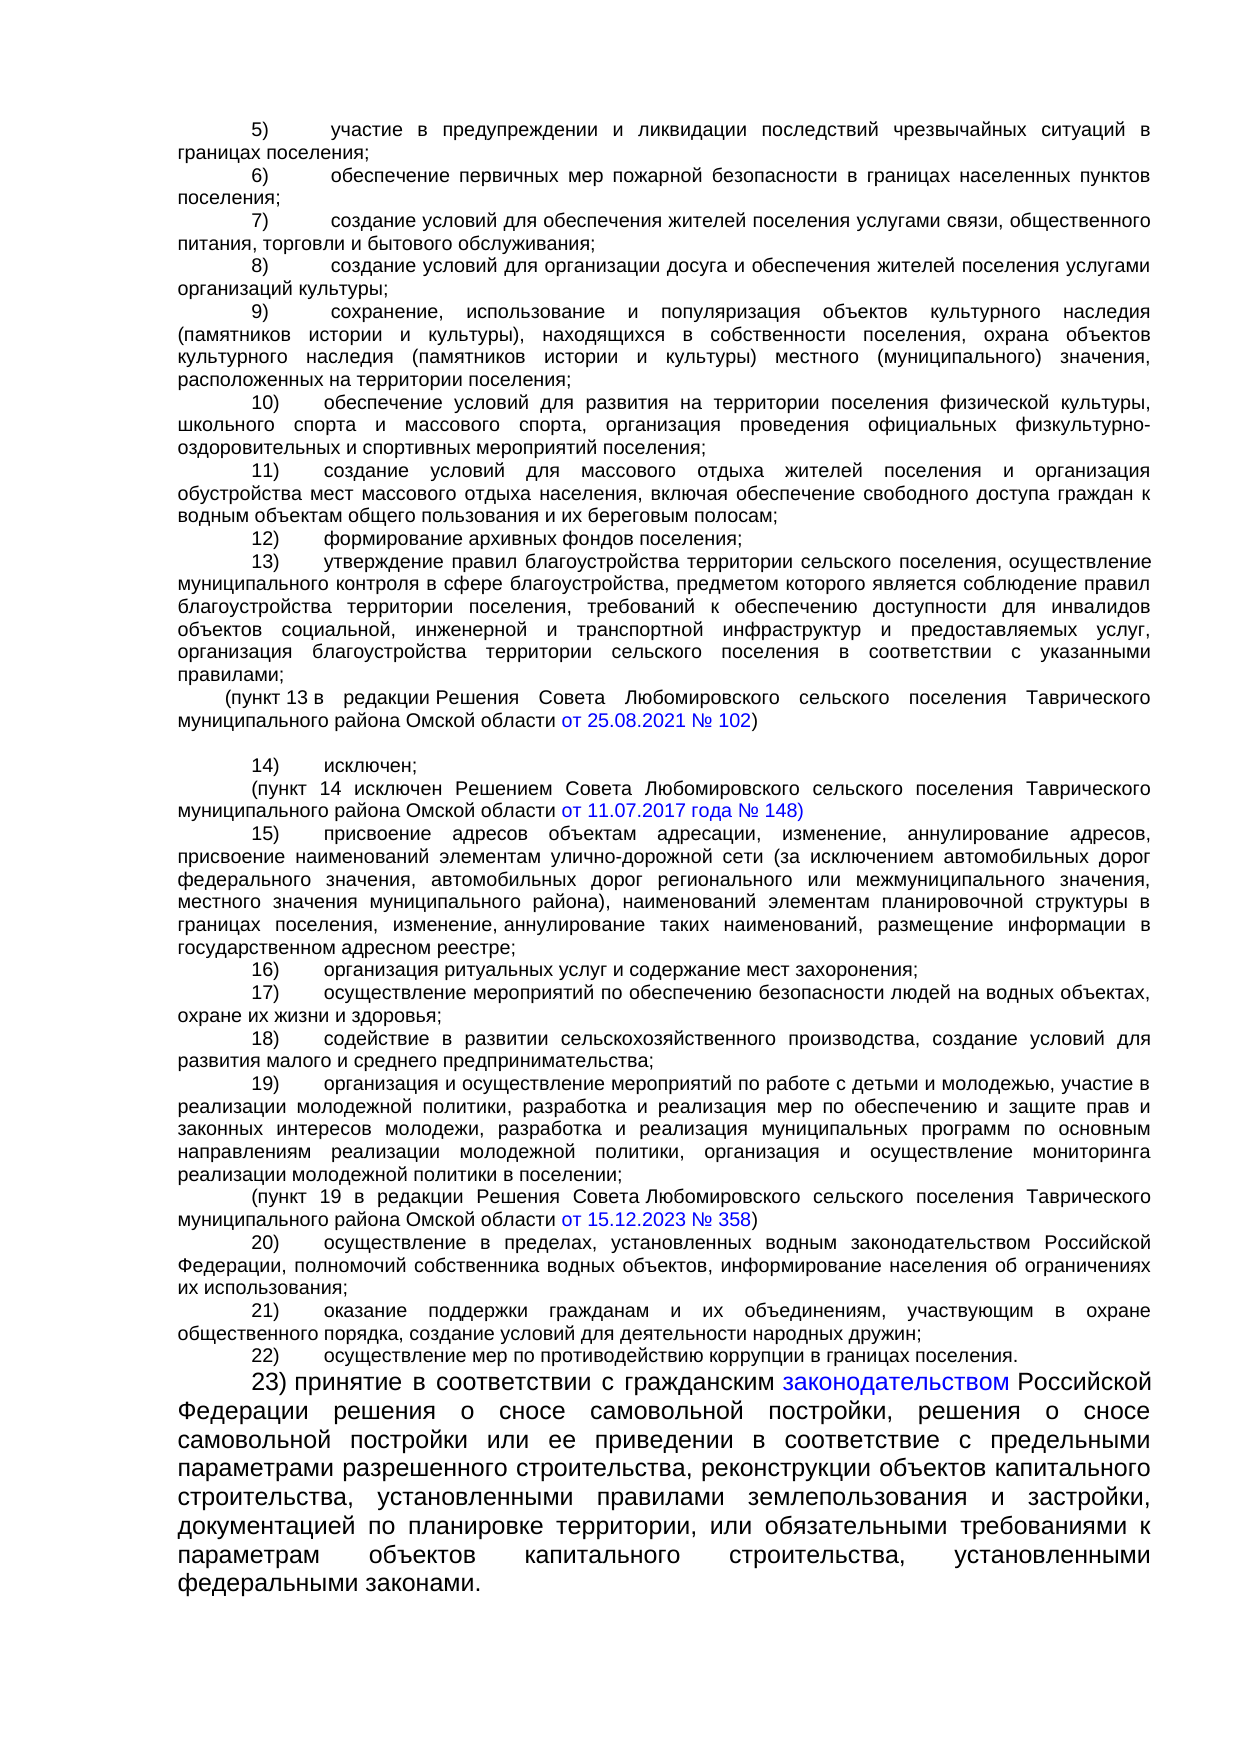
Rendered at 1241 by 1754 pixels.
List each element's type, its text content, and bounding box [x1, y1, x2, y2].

text 10) обеспечение условий для развития на территории поселения физической культуры, школьного спорта и массового спорта, организация проведения официальных физкультурно-оздоровительных и спортивных мероприятий поселения; [177, 391, 1152, 459]
text 9) сохранение, использование и популяризация объектов культурного наследия (памятников истории и культуры), находящихся в собственности поселения, охрана объектов культурного наследия (памятников истории и культуры) местного (муниципального) значения, расположенных на территории поселения; [177, 300, 1152, 391]
text 12) формирование архивных фондов поселения; [177, 527, 1152, 549]
text (пункт 13 в редакции Решения Совета Любомировского сельского поселения Таврического муниципального района Омской области от 25.08.2021 № 102) [177, 686, 1152, 731]
text 21) оказание поддержки гражданам и их объединениям, участвующим в охране общественного порядка, создание условий для деятельности народных дружин; [177, 1299, 1152, 1344]
text 22) осуществление мер по противодействию коррупции в границах поселения. [177, 1344, 1152, 1367]
text 8) создание условий для организации досуга и обеспечения жителей поселения услугами организаций культуры; [177, 254, 1152, 300]
text 5) участие в предупреждении и ликвидации последствий чрезвычайных ситуаций в границах поселения; [177, 118, 1152, 163]
text 17) осуществление мероприятий по обеспечению безопасности людей на водных объектах, охране их жизни и здоровья; [177, 981, 1152, 1026]
text 15) присвоение адресов объектам адресации, изменение, аннулирование адресов, присвоение наименований элементам улично-дорожной сети (за исключением автомобильных дорог федерального значения, автомобильных дорог регионального или межмуниципального значения, местного значения муниципального района), наименований элементам планировочной структуры в границах поселения, изменение, аннулирование таких наименований, размещение информации в государственном адресном реестре; [177, 822, 1152, 958]
text 20) осуществление в пределах, установленных водным законодательством Российской Федерации, полномочий собственника водных объектов, информирование населения об ограничениях их использования; [177, 1231, 1152, 1299]
text 11) создание условий для массового отдыха жителей поселения и организация обустройства мест массового отдыха населения, включая обеспечение свободного доступа граждан к водным объектам общего пользования и их береговым полосам; [177, 459, 1152, 527]
text (пункт 14 исключен Решением Совета Любомировского сельского поселения Таврического муниципального района Омской области от 11.07.2017 года № 148) [177, 777, 1152, 822]
text 16) организация ритуальных услуг и содержание мест захоронения; [177, 958, 1152, 981]
text 13) утверждение правил благоустройства территории сельского поселения, осуществление муниципального контроля в сфере благоустройства, предметом которого является соблюдение правил благоустройства территории поселения, требований к обеспечению доступности для инвалидов объектов социальной, инженерной и транспортной инфраструктур и предоставляемых услуг, организация благоустройства территории сельского поселения в соответствии с указанными правилами; [177, 549, 1152, 686]
text (пункт 19 в редакции Решения Совета Любомировского сельского поселения Таврического муниципального района Омской области от 15.12.2023 № 358) [177, 1185, 1152, 1231]
text 18) содействие в развитии сельскохозяйственного производства, создание условий для развития малого и среднего предпринимательства; [177, 1026, 1152, 1072]
text 6) обеспечение первичных мер пожарной безопасности в границах населенных пунктов поселения; [177, 163, 1152, 209]
text 19) организация и осуществление мероприятий по работе с детьми и молодежью, участие в реализации молодежной политики, разработка и реализация мер по обеспечению и защите прав и законных интересов молодежи, разработка и реализация муниципальных программ по основным направлениям реализации молодежной политики, организация и осуществление мониторинга реализации молодежной политики в поселении; [177, 1072, 1152, 1185]
text 7) создание условий для обеспечения жителей поселения услугами связи, общественного питания, торговли и бытового обслуживания; [177, 209, 1152, 254]
text 23) принятие в соответствии с гражданским законодательством Российской Федерации решения о сносе самовольной постройки, решения о сносе самовольной постройки или ее приведении в соответствие с предельными параметрами разрешенного строительства, реконструкции объектов капитального строительства, установленными правилами землепользования и застройки, документацией по планировке территории, или обязательными требованиями к параметрам объектов капитального строительства, установленными федеральными законами. [177, 1367, 1152, 1597]
text 14) исключен; [177, 754, 1152, 777]
